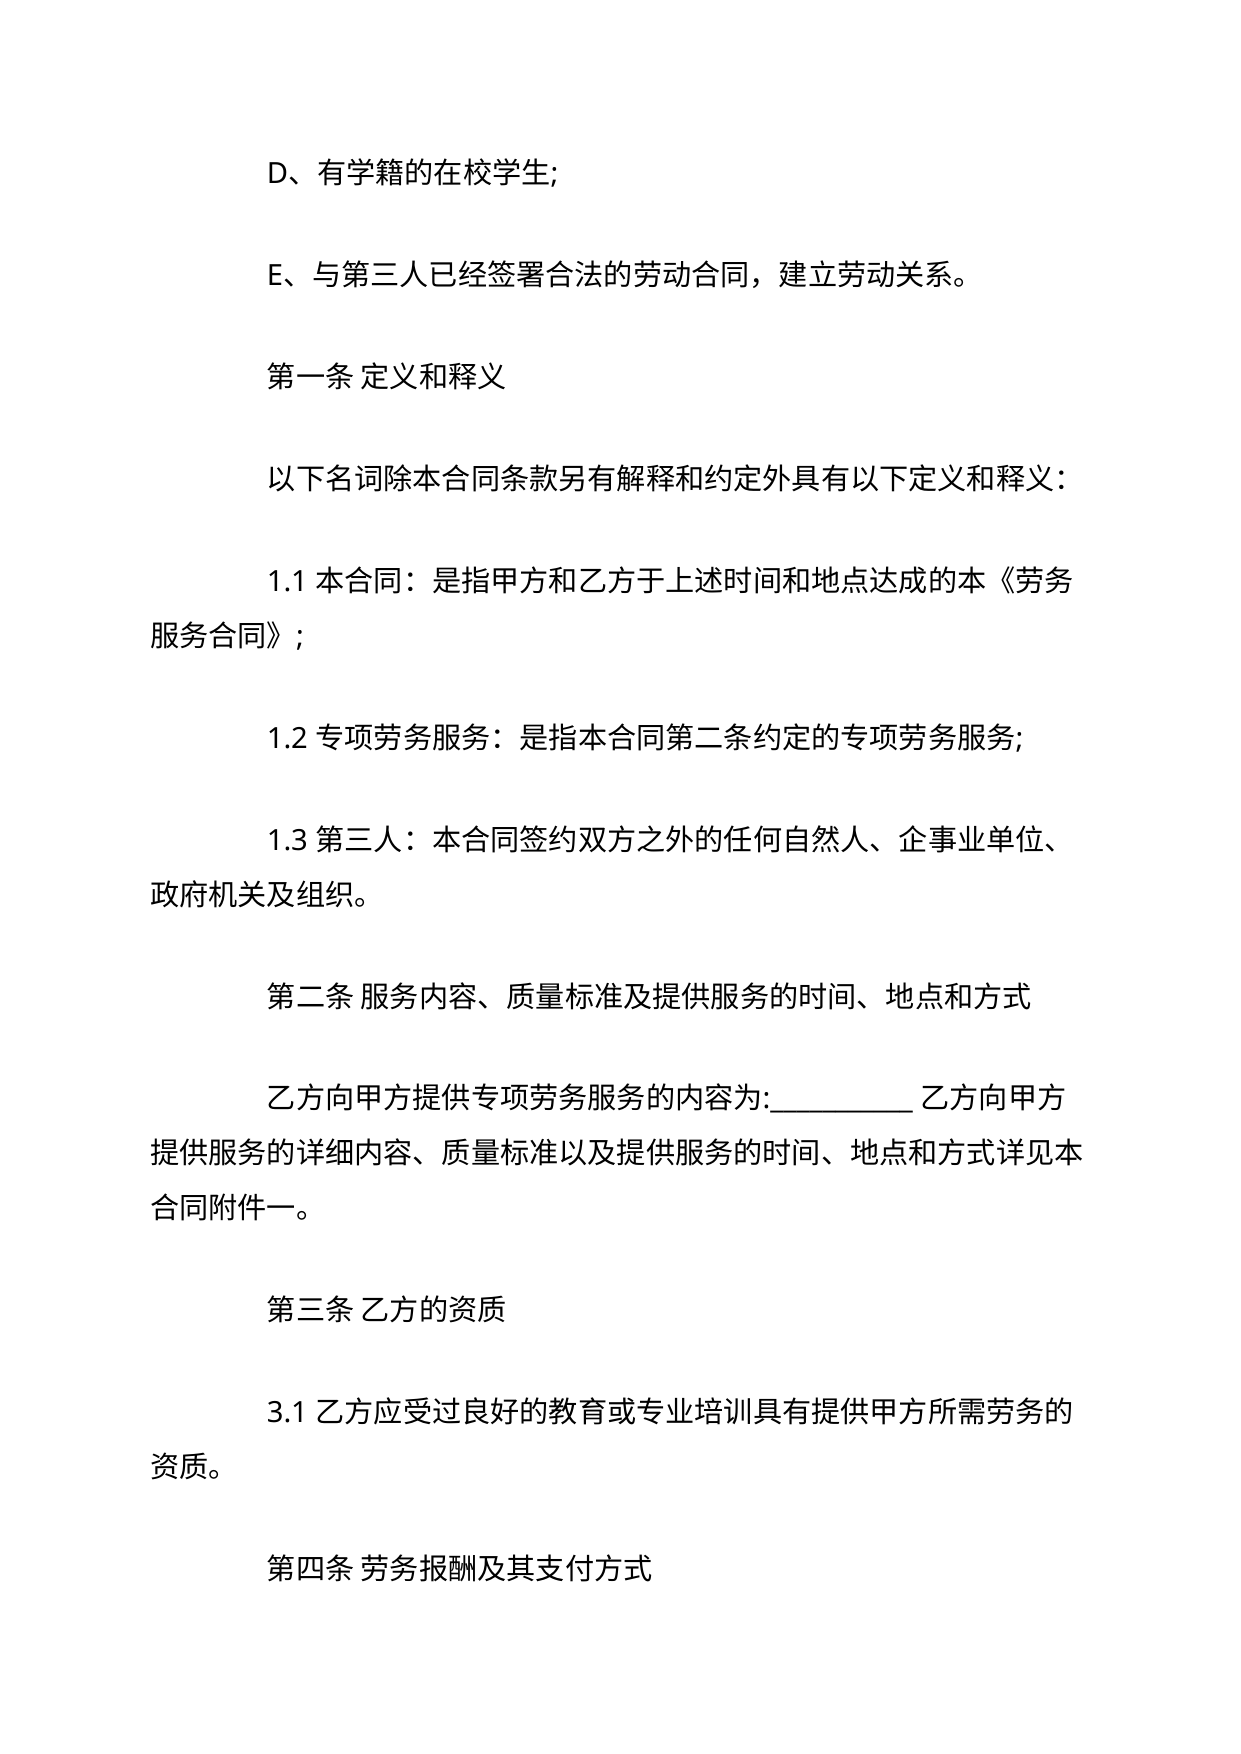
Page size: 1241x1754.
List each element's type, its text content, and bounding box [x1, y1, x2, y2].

text E、与第三人已经签署合法的劳动合同，建立劳动关系。 [150, 252, 1090, 294]
text 第一条 定义和释义 [150, 354, 1090, 396]
text 1.1 本合同：是指甲方和乙方于上述时间和地点达成的本《劳务服务合同》; [150, 557, 1090, 655]
text D、有学籍的在校学生; [150, 150, 1090, 192]
text 第三条 乙方的资质 [150, 1287, 1090, 1329]
text 第四条 劳务报酬及其支付方式 [150, 1545, 1090, 1587]
text 乙方向甲方提供专项劳务服务的内容为:___________ 乙方向甲方提供服务的详细内容、质量标准以及提供服务的时间、地点和方式详见本合同附件一。 [150, 1075, 1090, 1227]
text 第二条 服务内容、质量标准及提供服务的时间、地点和方式 [150, 973, 1090, 1016]
text 1.3 第三人：本合同签约双方之外的任何自然人、企事业单位、政府机关及组织。 [150, 816, 1090, 914]
text 以下名词除本合同条款另有解释和约定外具有以下定义和释义： [150, 456, 1090, 498]
text 3.1 乙方应受过良好的教育或专业培训具有提供甲方所需劳务的资质。 [150, 1388, 1090, 1486]
text 1.2 专项劳务服务：是指本合同第二条约定的专项劳务服务; [150, 714, 1090, 757]
